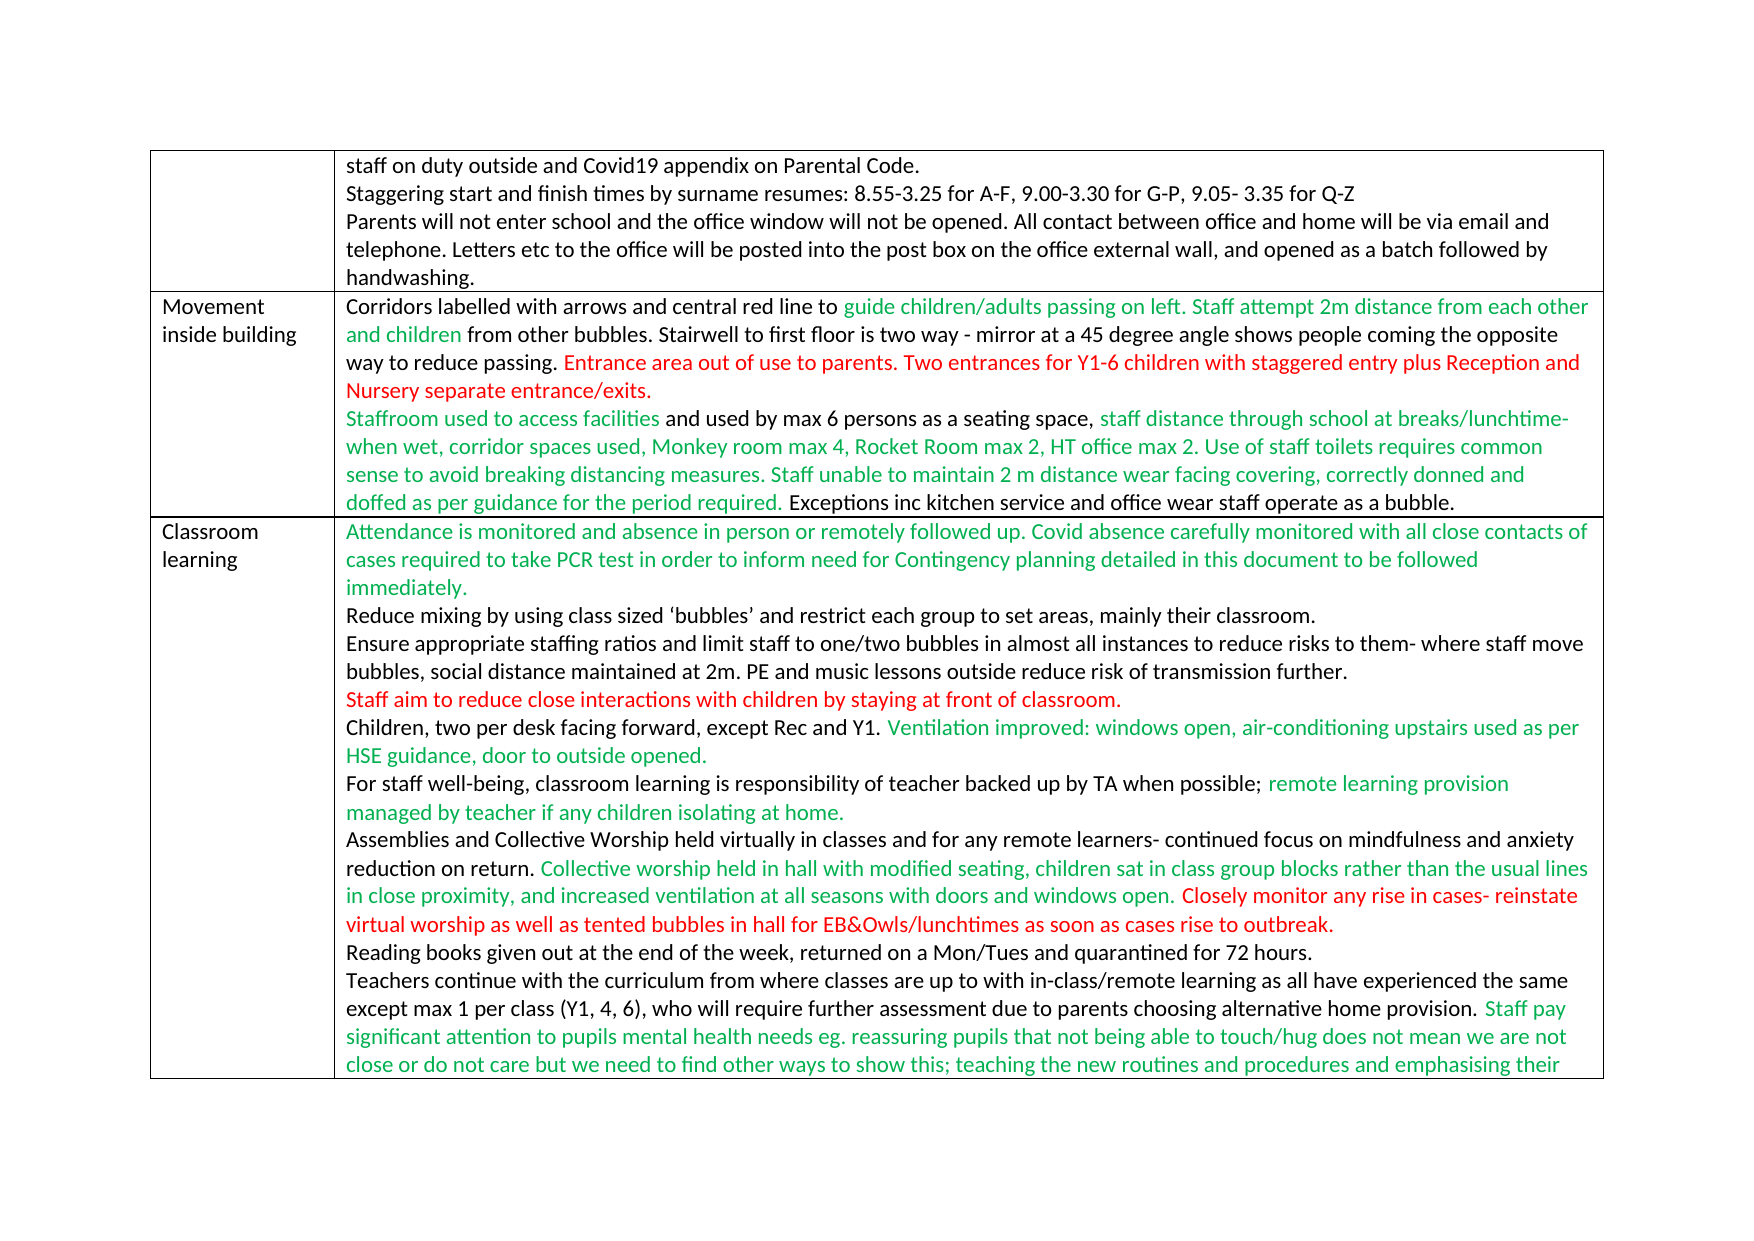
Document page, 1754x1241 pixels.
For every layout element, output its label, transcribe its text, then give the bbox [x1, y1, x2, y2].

table_cell Classroom learning [151, 518, 334, 1078]
table_cell Corridors labelled with arrows and central red line to guide children/adults passing on left. Staff attempt 2m distance from each other and children from other bubbles. Stairwell to first floor is two way - mirror at a 45 degree angle shows people coming the opposite way to reduce passing. Entrance area out of use to parents. Two entrances for Y1-6 children with staggered entry plus Reception and Nursery separate entrance/exits. Staffroom used to access facilities and used by max 6 persons as a seating space, staff distance through school at breaks/lunchtime- when wet, corridor spaces used, Monkey room max 4, Rocket Room max 2, HT office max 2. Use of staff toilets requires common sense to avoid breaking distancing measures. Staff unable to maintain 2 m distance wear facing covering, correctly donned and doffed as per guidance for the period required. Exceptions inc kitchen service and office wear staff operate as a bubble. [335, 292, 1603, 516]
table_cell Movement inside building [151, 292, 334, 516]
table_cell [335, 151, 1603, 291]
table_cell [335, 518, 1603, 1078]
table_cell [151, 151, 334, 291]
